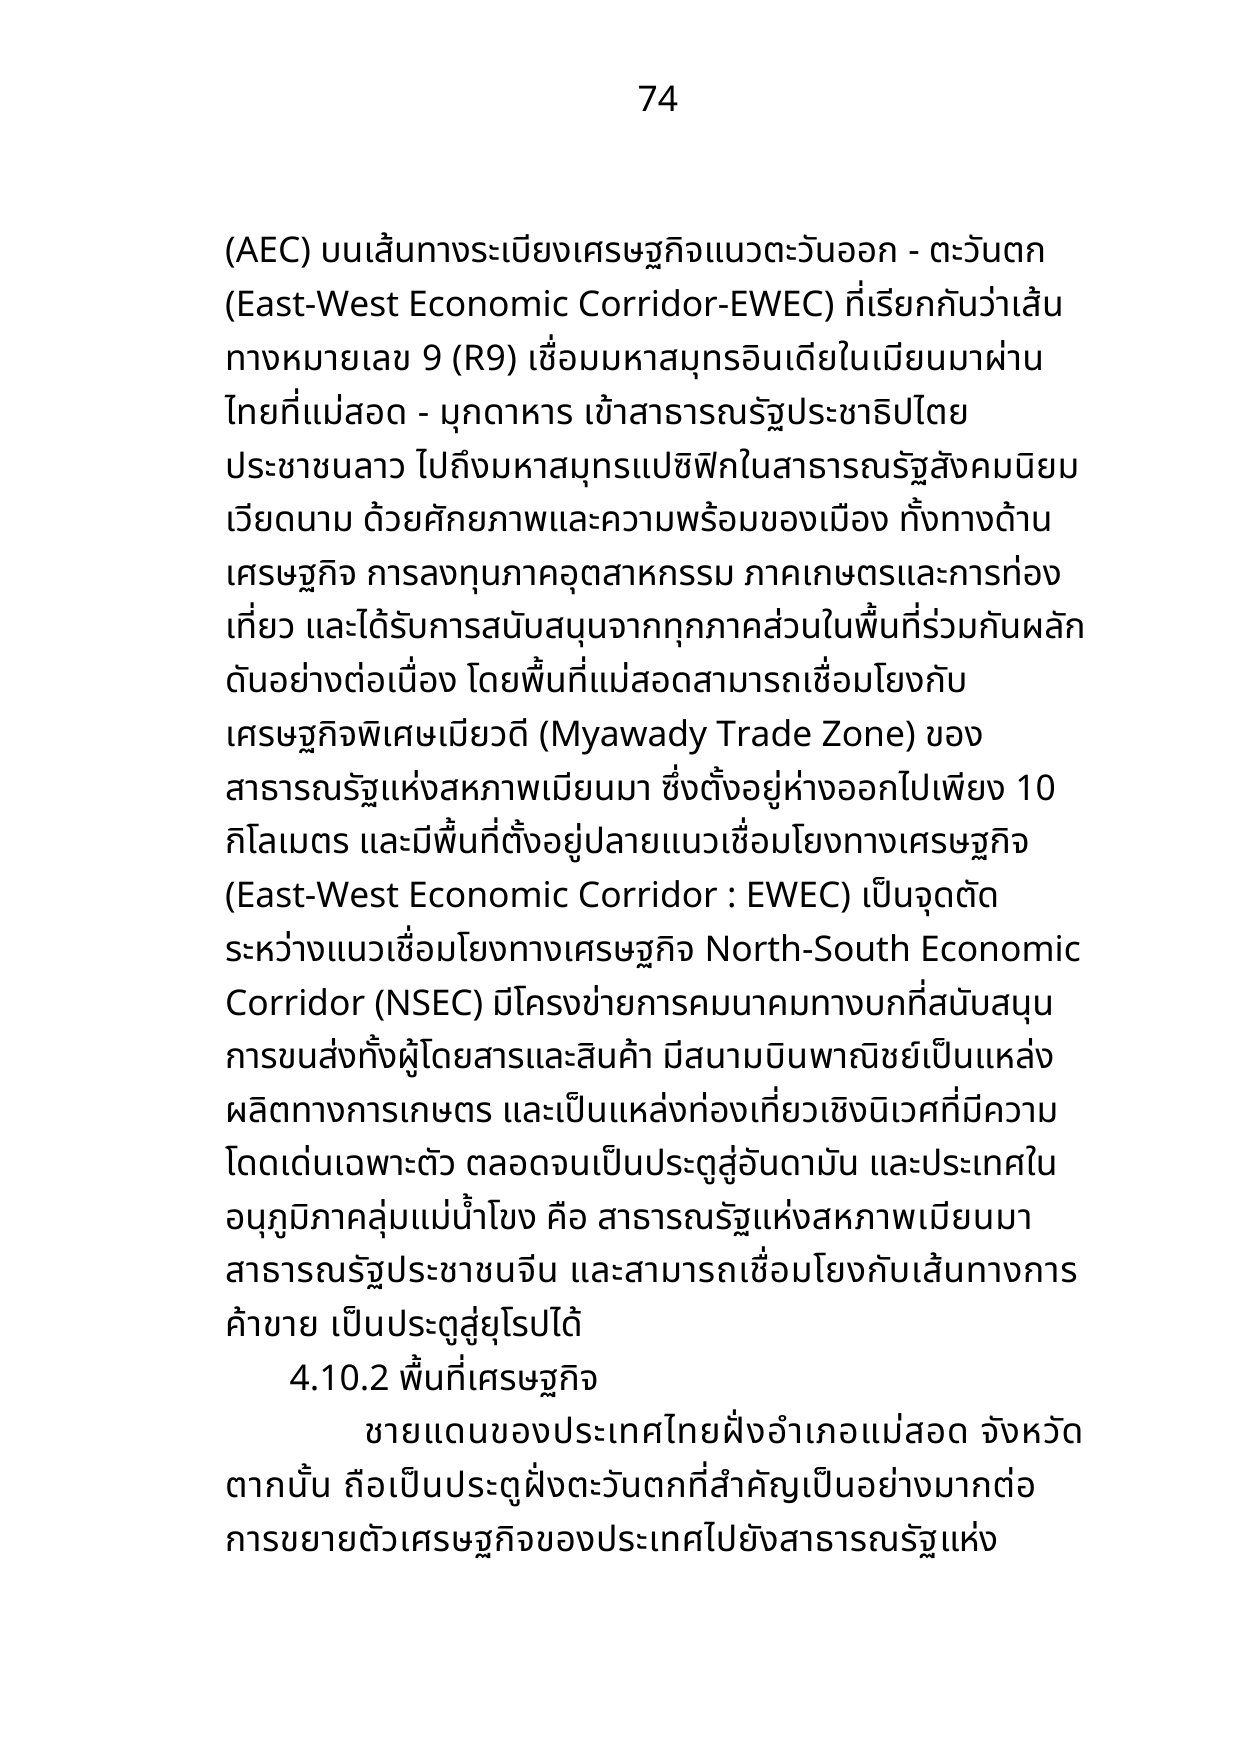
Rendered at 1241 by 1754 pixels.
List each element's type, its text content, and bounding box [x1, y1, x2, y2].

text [225, 225, 1090, 1352]
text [225, 1406, 1090, 1567]
text 4.10.2 พื้นที่เศรษฐกิจ [225, 1352, 1090, 1406]
